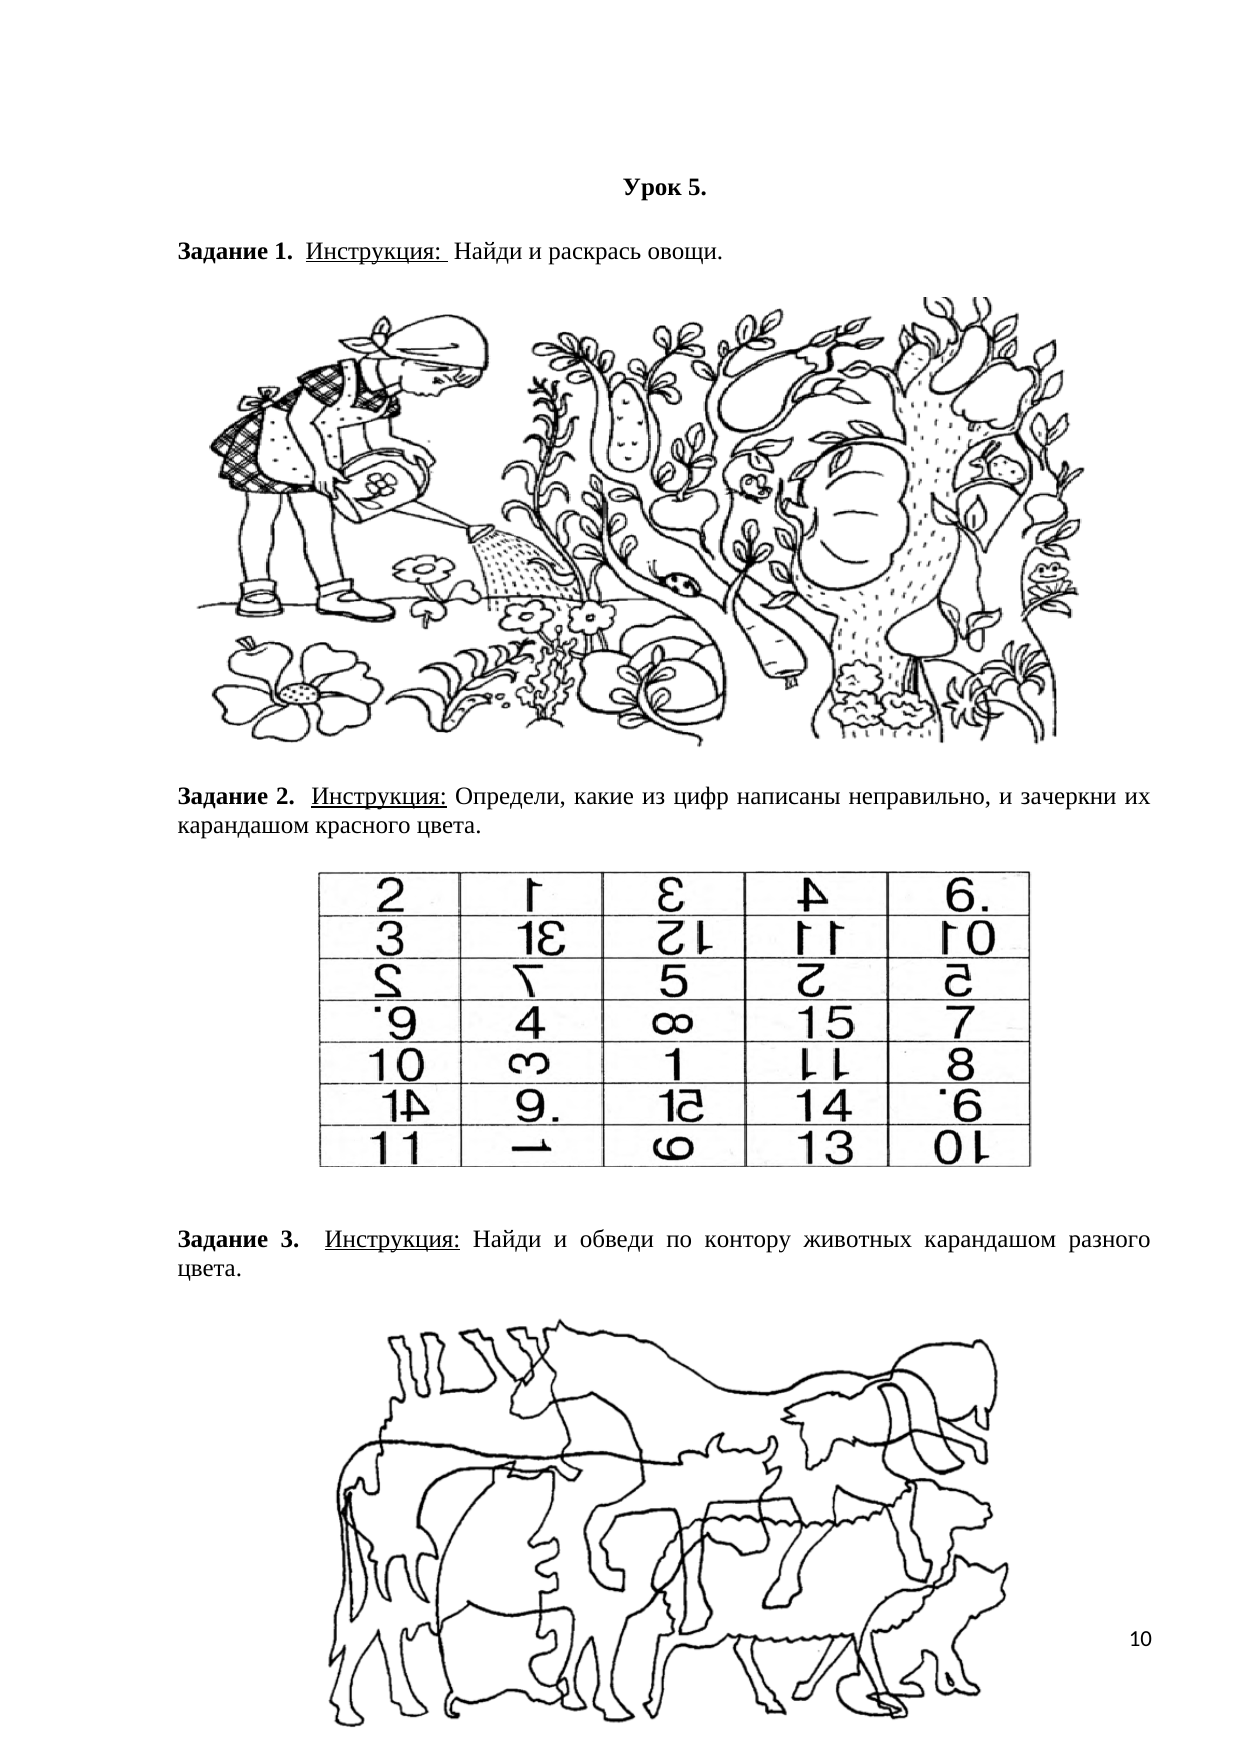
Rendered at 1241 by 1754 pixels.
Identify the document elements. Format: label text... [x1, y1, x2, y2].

text Задание 1. Инструкция: Найди и раскрась овощи. [177, 236, 1152, 265]
picture [161, 297, 1125, 748]
text Задание 3. Инструкция: Найди и обведи по контору животных карандашом разного цвета. [177, 1224, 1152, 1281]
picture [317, 871, 1032, 1167]
text Урок 5. [177, 172, 1152, 201]
